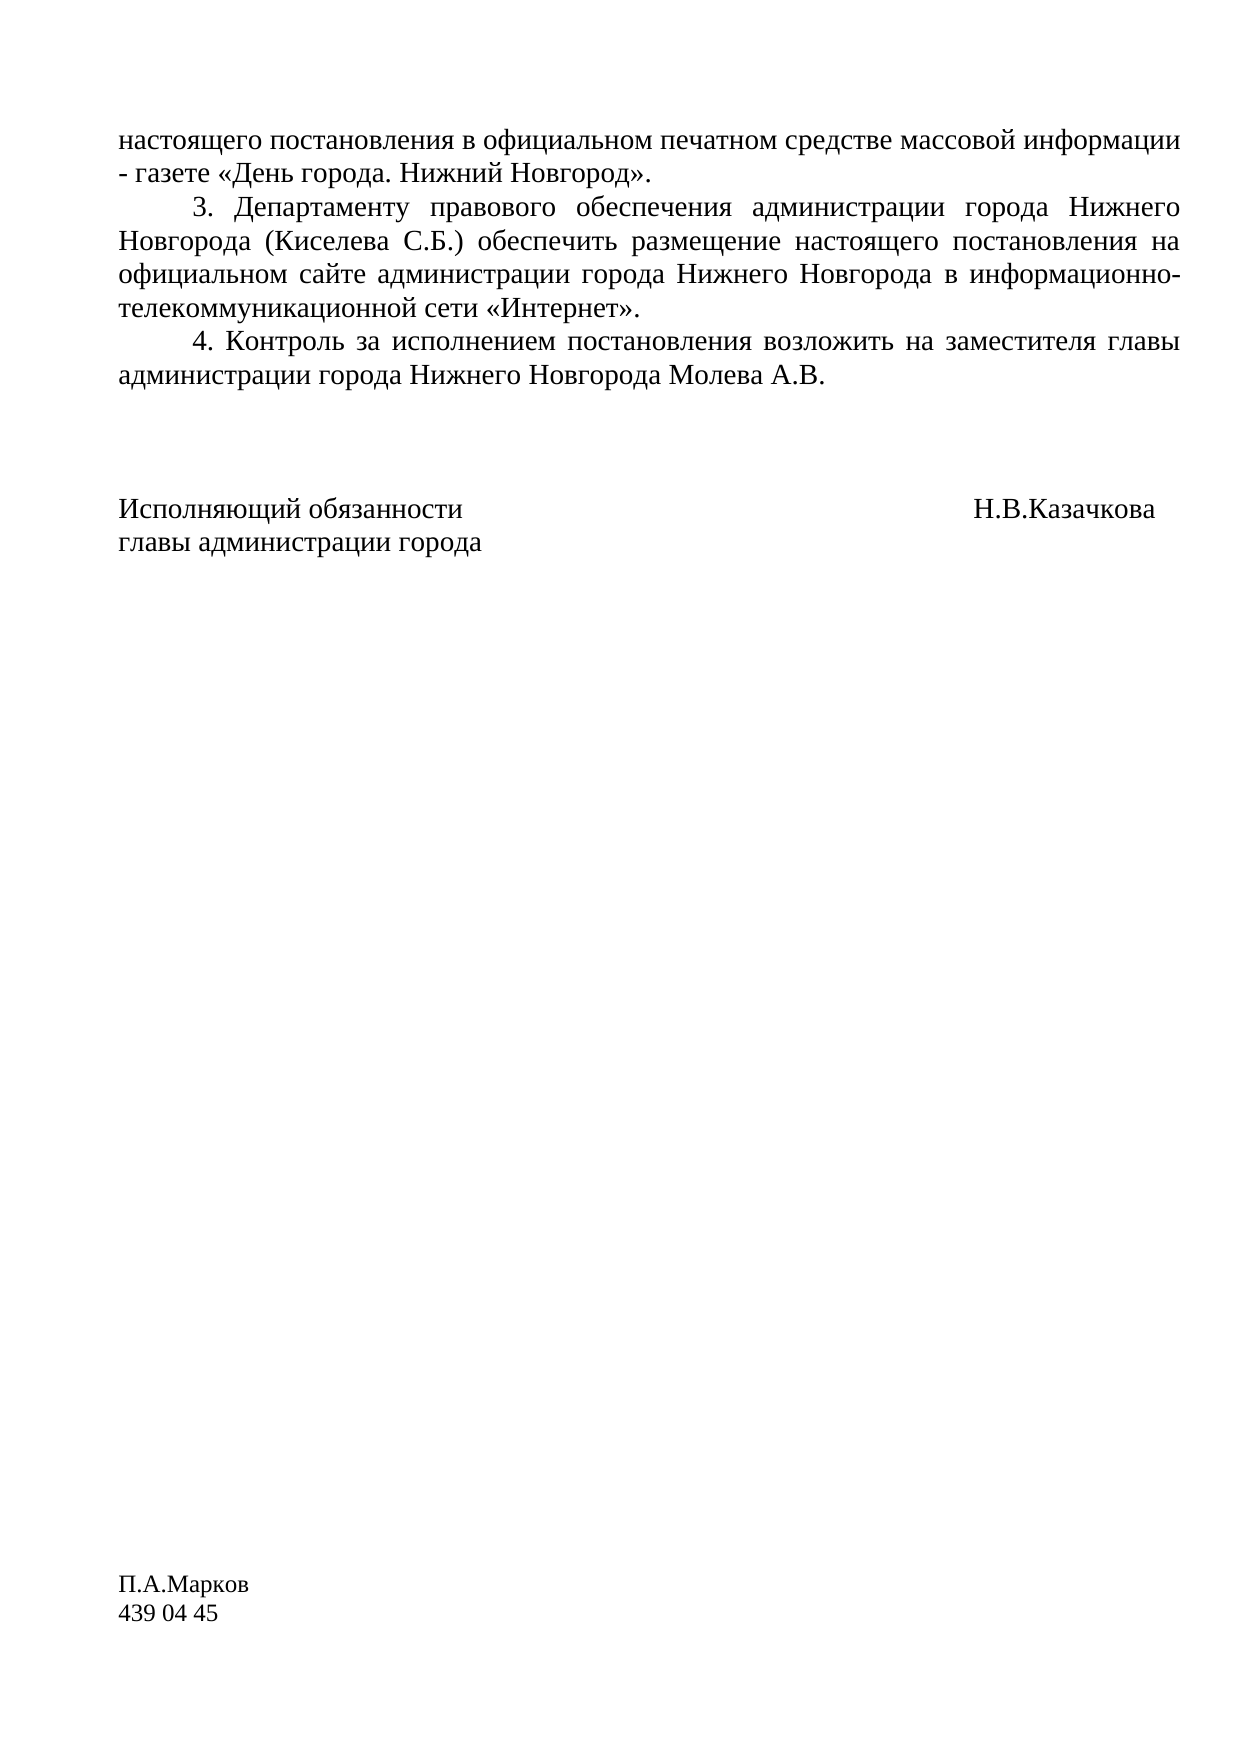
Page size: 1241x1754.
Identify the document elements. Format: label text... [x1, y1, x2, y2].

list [118, 122, 1181, 189]
text П.А.Марков [118, 1569, 1181, 1598]
text главы администрации города [118, 524, 1181, 558]
list 3. Департаменту правового обеспечения администрации города Нижнего Новгорода (Киселева С.Б.) обеспечить размещение настоящего постановления на официальном сайте администрации города Нижнего Новгорода в информационно-телекоммуникационной сети «Интернет». [118, 189, 1181, 323]
text Исполняющий обязанности Н.В.Казачкова [118, 491, 1181, 524]
text 439 04 45 [118, 1598, 1181, 1627]
list 4. Контроль за исполнением постановления возложить на заместителя главы администрации города Нижнего Новгорода Молева А.В. [118, 323, 1181, 390]
